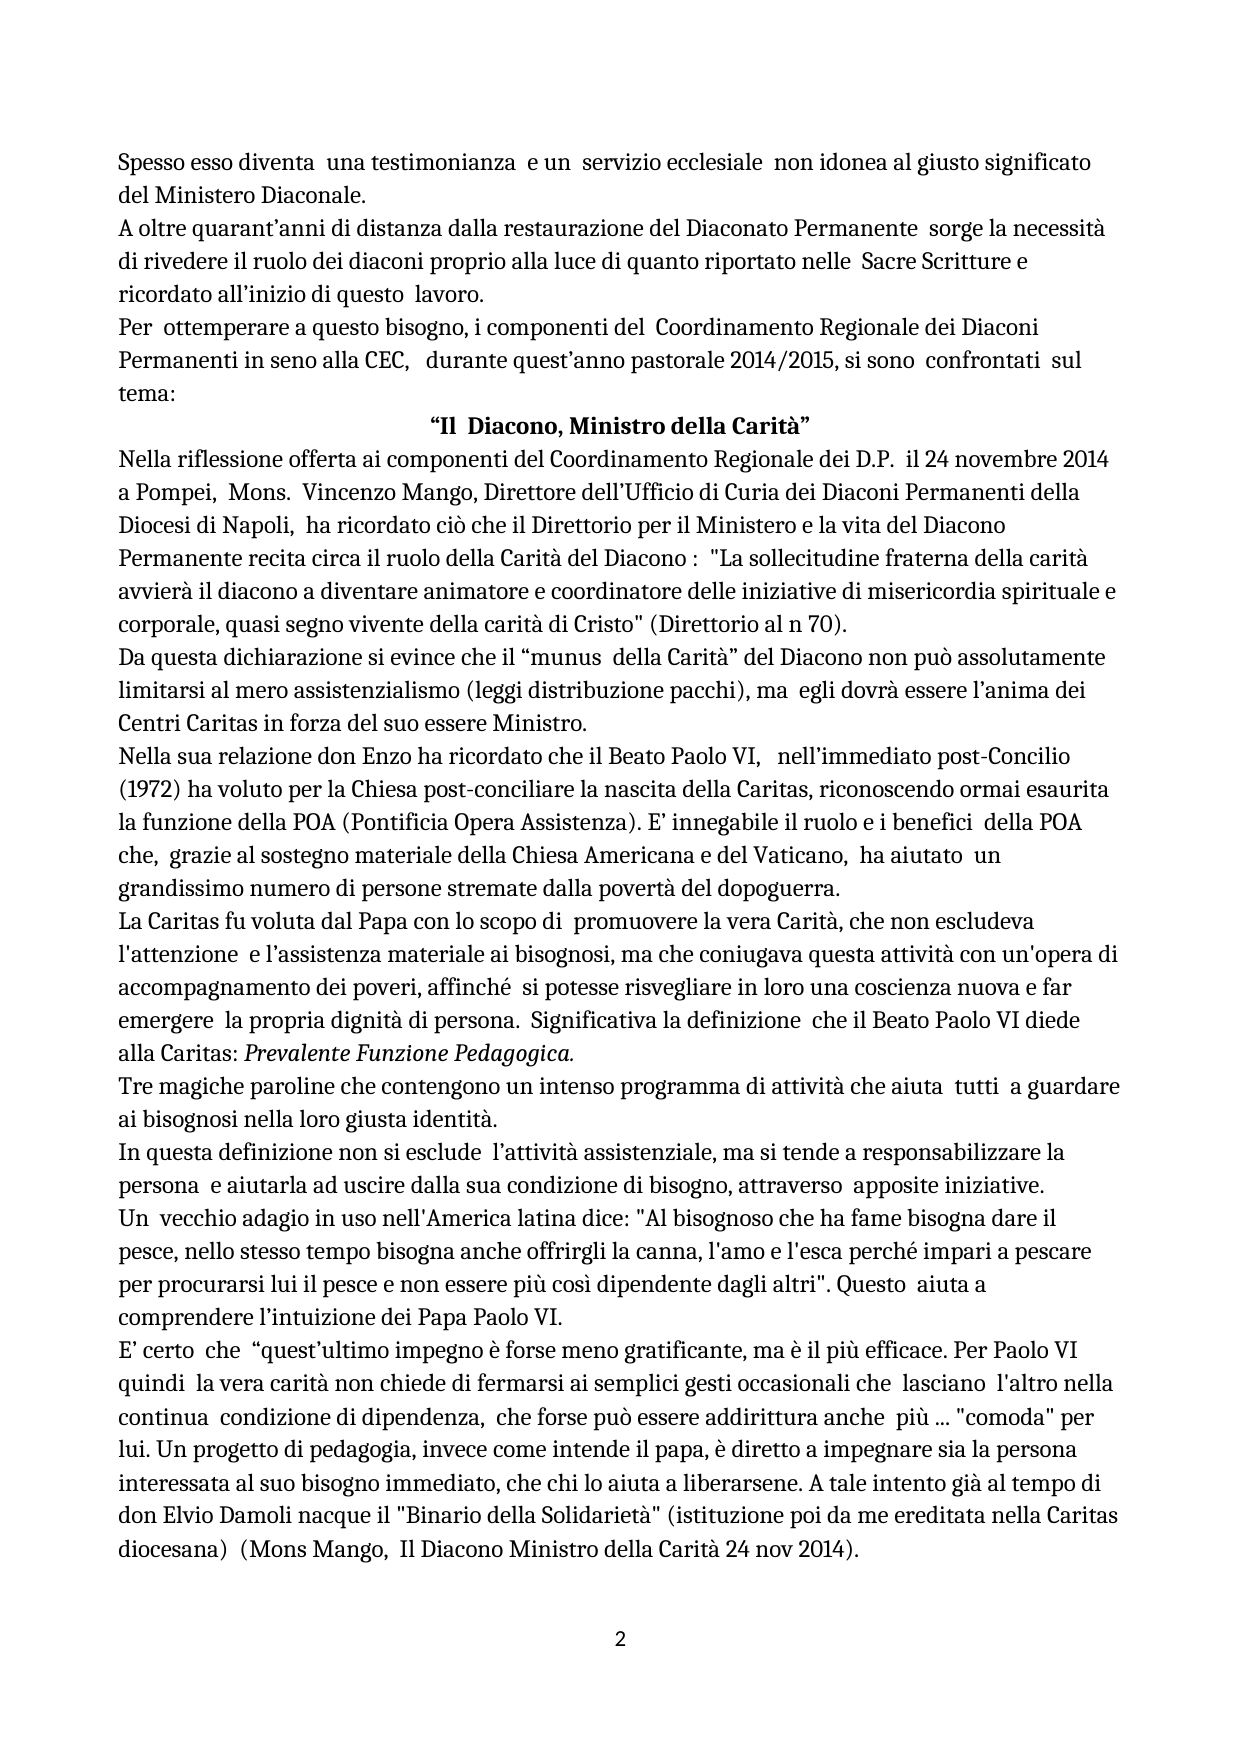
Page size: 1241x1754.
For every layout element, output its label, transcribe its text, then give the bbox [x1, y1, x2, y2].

text La Caritas fu voluta dal Papa con lo scopo di promuovere la vera Carità, che non escludeva l'attenzione e l’assistenza materiale ai bisognosi, ma che coniugava questa attività con un'opera di accompagnamento dei poveri, affinché si potesse risvegliare in loro una coscienza nuova e far emergere la propria dignità di persona. Significativa la definizione che il Beato Paolo VI diede alla Caritas: Prevalente Funzione Pedagogica. [118, 907, 1122, 1068]
text Nella riflessione offerta ai componenti del Coordinamento Regionale dei D.P. il 24 novembre 2014 a Pompei, Mons. Vincenzo Mango, Direttore dell’Ufficio di Curia dei Diaconi Permanenti della Diocesi di Napoli, ha ricordato ciò che il Direttorio per il Ministero e la vita del Diacono Permanente recita circa il ruolo della Carità del Diacono : "La sollecitudine fraterna della carità avvierà il diacono a diventare animatore e coordinatore delle iniziative di misericordia spirituale e corporale, quasi segno vivente della carità di Cristo" (Direttorio al n 70). [118, 445, 1122, 639]
text A oltre quarant’anni di distanza dalla restaurazione del Diaconato Permanente sorge la necessità di rivedere il ruolo dei diaconi proprio alla luce di quanto riportato nelle Sacre Scritture e ricordato all’inizio di questo lavoro. [118, 214, 1122, 308]
text Per ottemperare a questo bisogno, i componenti del Coordinamento Regionale dei Diaconi Permanenti in seno alla CEC, durante quest’anno pastorale 2014/2015, si sono confrontati sul tema: [118, 313, 1122, 407]
text Nella sua relazione don Enzo ha ricordato che il Beato Paolo VI, nell’immediato post-Concilio (1972) ha voluto per la Chiesa post-conciliare la nascita della Caritas, riconoscendo ormai esaurita la funzione della POA (Pontificia Opera Assistenza). E’ innegabile il ruolo e i benefici della POA che, grazie al sostegno materiale della Chiesa Americana e del Vaticano, ha aiutato un grandissimo numero di persone stremate dalla povertà del dopoguerra. [118, 742, 1122, 903]
text “Il Diacono, Ministro della Carità” [118, 412, 1122, 441]
text Tre magiche paroline che contengono un intenso programma di attività che aiuta tutti a guardare ai bisognosi nella loro giusta identità. [118, 1072, 1122, 1134]
text Un vecchio adagio in uso nell'America latina dice: "Al bisognoso che ha fame bisogna dare il pesce, nello stesso tempo bisogna anche offrirgli la canna, l'amo e l'esca perché impari a pescare per procurarsi lui il pesce e non essere più così dipendente dagli altri". Questo aiuta a comprendere l’intuizione dei Papa Paolo VI. [118, 1204, 1122, 1332]
text In questa definizione non si esclude l’attività assistenziale, ma si tende a responsabilizzare la persona e aiutarla ad uscire dalla sua condizione di bisogno, attraverso apposite iniziative. [118, 1138, 1122, 1200]
text Spesso esso diventa una testimonianza e un servizio ecclesiale non idonea al giusto significato del Ministero Diaconale. [118, 148, 1122, 209]
text Da questa dichiarazione si evince che il “munus della Carità” del Diacono non può assolutamente limitarsi al mero assistenzialismo (leggi distribuzione pacchi), ma egli dovrà essere l’anima dei Centri Caritas in forza del suo essere Ministro. [118, 643, 1122, 738]
text E’ certo che “quest’ultimo impegno è forse meno gratificante, ma è il più efficace. Per Paolo VI quindi la vera carità non chiede di fermarsi ai semplici gesti occasionali che lasciano l'altro nella continua condizione di dipendenza, che forse può essere addirittura anche più ... "comoda" per lui. Un progetto di pedagogia, invece come intende il papa, è diretto a impegnare sia la persona interessata al suo bisogno immediato, che chi lo aiuta a liberarsene. A tale intento già al tempo di don Elvio Damoli nacque il "Binario della Solidarietà" (istituzione poi da me ereditata nella Caritas diocesana) (Mons Mango, Il Diacono Ministro della Carità 24 nov 2014). [118, 1336, 1122, 1563]
